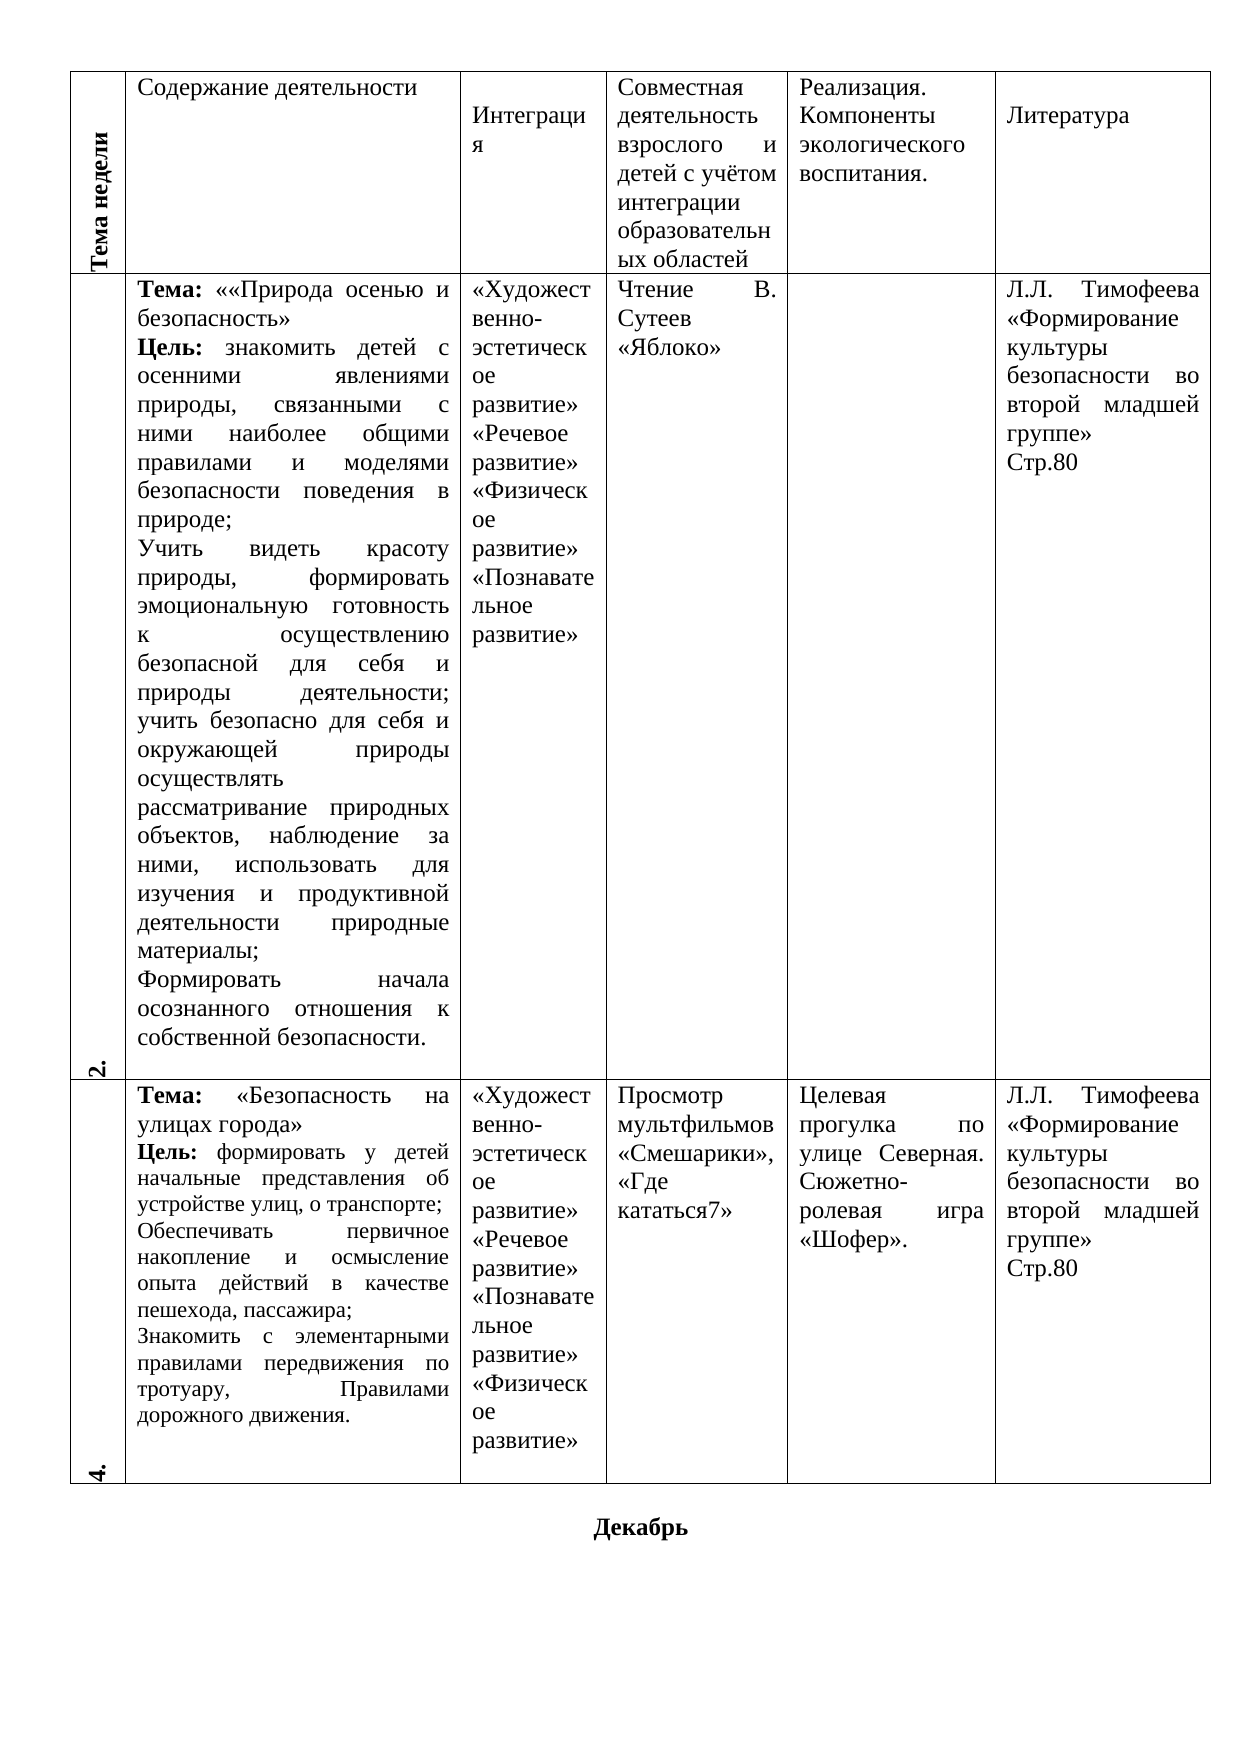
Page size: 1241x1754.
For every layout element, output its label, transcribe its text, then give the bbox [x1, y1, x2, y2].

table_cell [788, 274, 995, 1079]
table_cell «Художественно-эстетическое развитие» «Речевое развитие» «Познавательное развитие» «Физическое развитие» [461, 1080, 606, 1483]
table_cell 4. [71, 1080, 125, 1483]
table_header Содержание деятельности [126, 72, 460, 273]
table_header Тема недели [71, 72, 125, 273]
text Декабрь [513, 1512, 1211, 1541]
table_cell Чтение В. Сутеев «Яблоко» [607, 274, 787, 1079]
table_cell Просмотр мультфильмов «Смешарики», «Где кататься7» [607, 1080, 787, 1483]
table_cell Тема: «Безопасность на улицах города» Цель: формировать у детей начальные представления об устройстве улиц, о транспорте; Обеспечивать первичное накопление и осмысление опыта действий в качестве пешехода, пассажира; Знакомить с элементарными правилами передвижения по тротуару, Правилами дорожного движения. [126, 1080, 460, 1483]
table_header Литература [996, 72, 1210, 273]
table_header Реализация. Компоненты экологического воспитания. [788, 72, 995, 273]
table_cell Тема: ««Природа осенью и безопасность» Цель: знакомить детей с осенними явлениями природы, связанными с ними наиболее общими правилами и моделями безопасности поведения в природе; Учить видеть красоту природы, формировать эмоциональную готовность к осуществлению безопасной для себя и природы деятельности; учить безопасно для себя и окружающей природы осуществлять рассматривание природных объектов, наблюдение за ними, использовать для изучения и продуктивной деятельности природные материалы; Формировать начала осознанного отношения к собственной безопасности. [126, 274, 460, 1079]
table_cell 2. [71, 274, 125, 1079]
table_cell Целевая прогулка по улице Северная. Сюжетно-ролевая игра «Шофер». [788, 1080, 995, 1483]
table_cell «Художественно-эстетическое развитие» «Речевое развитие» «Физическое развитие» «Познавательное развитие» [461, 274, 606, 1079]
table_header Совместная деятельность взрослого и детей с учётом интеграции образовательных областей [607, 72, 787, 273]
table_cell Л.Л. Тимофеева «Формирование культуры безопасности во второй младшей группе» Стр.80 [996, 1080, 1210, 1483]
table_header Интеграция [461, 72, 606, 273]
table_cell Л.Л. Тимофеева «Формирование культуры безопасности во второй младшей группе» Стр.80 [996, 274, 1210, 1079]
